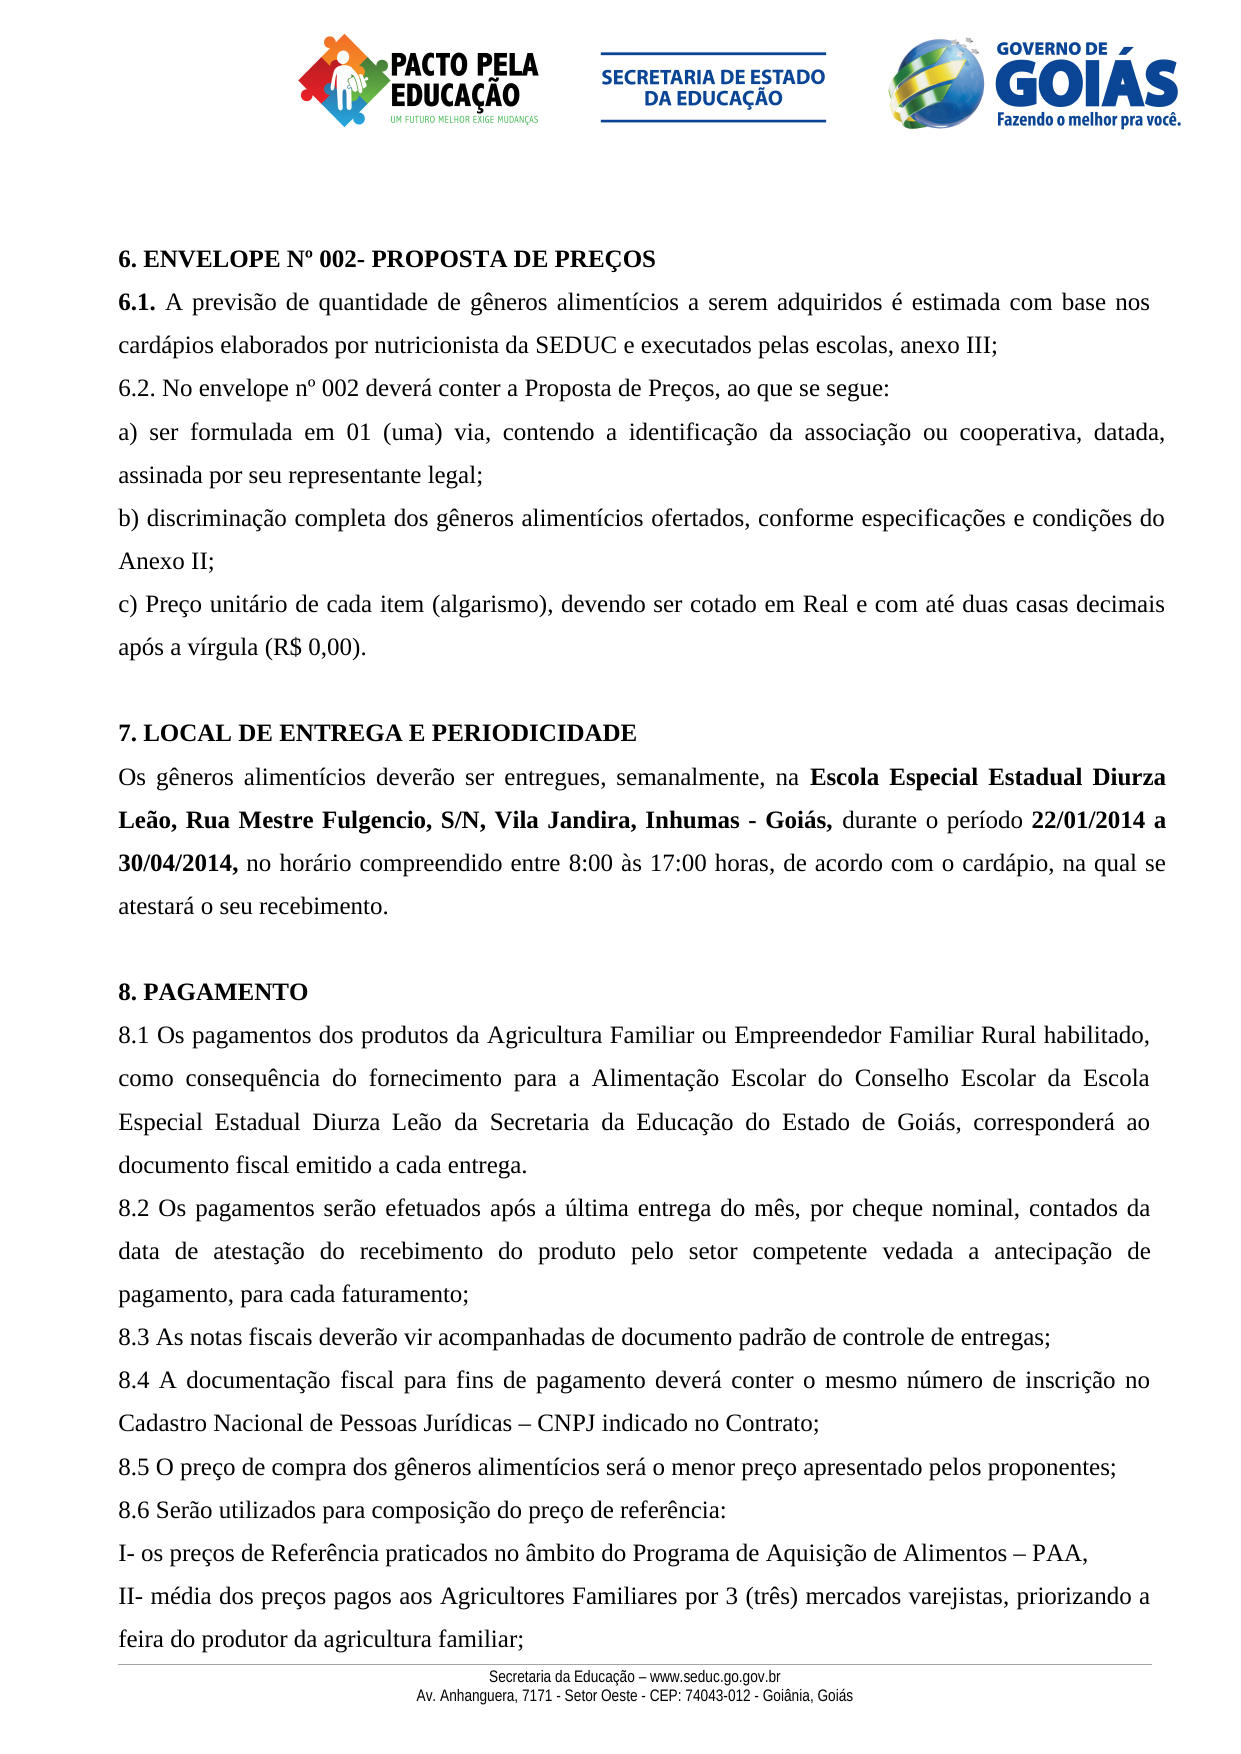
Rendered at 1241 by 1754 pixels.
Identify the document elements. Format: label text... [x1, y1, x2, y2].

text 8.2 Os pagamentos serão efetuados após a última entrega do mês, por cheque nominal, contados da data de atestação do recebimento do produto pelo setor competente vedada a antecipação de pagamento, para cada faturamento; [118, 1193, 1152, 1308]
text 8.3 As notas fiscais deverão vir acompanhadas de documento padrão de controle de entregas; [118, 1322, 1152, 1351]
text 7. LOCAL DE ENTREGA E PERIODICIDADE [118, 718, 1166, 747]
text II- média dos preços pagos aos Agricultores Familiares por 3 (três) mercados varejistas, priorizando a feira do produtor da agricultura familiar; [118, 1581, 1152, 1653]
picture [289, 29, 1188, 138]
text a) ser formulada em 01 (uma) via, contendo a identificação da associação ou cooperativa, datada, assinada por seu representante legal; [118, 417, 1166, 488]
text 8.6 Serão utilizados para composição do preço de referência: [118, 1495, 1152, 1523]
text I- os preços de Referência praticados no âmbito do Programa de Aquisição de Alimentos – PAA, [118, 1538, 1152, 1567]
text 6.1. A previsão de quantidade de gêneros alimentícios a serem adquiridos é estimada com base nos cardápios elaborados por nutricionista da SEDUC e executados pelas escolas, anexo III; [118, 287, 1152, 359]
text c) Preço unitário de cada item (algarismo), devendo ser cotado em Real e com até duas casas decimais após a vírgula (R$ 0,00). [118, 589, 1166, 661]
text 6. ENVELOPE Nº 002- PROPOSTA DE PREÇOS [118, 244, 1152, 273]
text b) discriminação completa dos gêneros alimentícios ofertados, conforme especificações e condições do Anexo II; [118, 503, 1166, 575]
text documentação fiscal para fins de pagamento deverá conter o mesmo número de inscrição no Cadastro Nacional de Pessoas Jurídicas – CNPJ indicado no Contrato; [118, 1365, 1152, 1437]
text Os gêneros alimentícios deverão ser entregues, semanalmente, na Escola Especial Estadual Diurza Leão, Rua Mestre Fulgencio, S/N, Vila Jandira, Inhumas - Goiás, durante o período 22/01/2014 a 30/04/2014, no horário compreendido entre 8:00 às 17:00 horas, de acordo com o cardápio, na qual se atestará o seu recebimento. [118, 762, 1166, 920]
text 8.5 O preço de compra dos gêneros alimentícios será o menor preço apresentado pelos proponentes; [118, 1452, 1152, 1480]
text 6.2. No envelope nº 002 deverá conter a Proposta de Preços, ao que se segue: [118, 373, 1166, 402]
text 8. PAGAMENTO [118, 977, 1166, 1006]
text 8.1 Os pagamentos dos produtos da Agricultura Familiar ou Empreendedor Familiar Rural habilitado, como consequência do fornecimento para a Alimentação Escolar do Conselho Escolar da Escola Especial Estadual Diurza Leão da Secretaria da Educação do Estado de Goiás, corresponderá ao documento fiscal emitido a cada entrega. [118, 1020, 1152, 1178]
